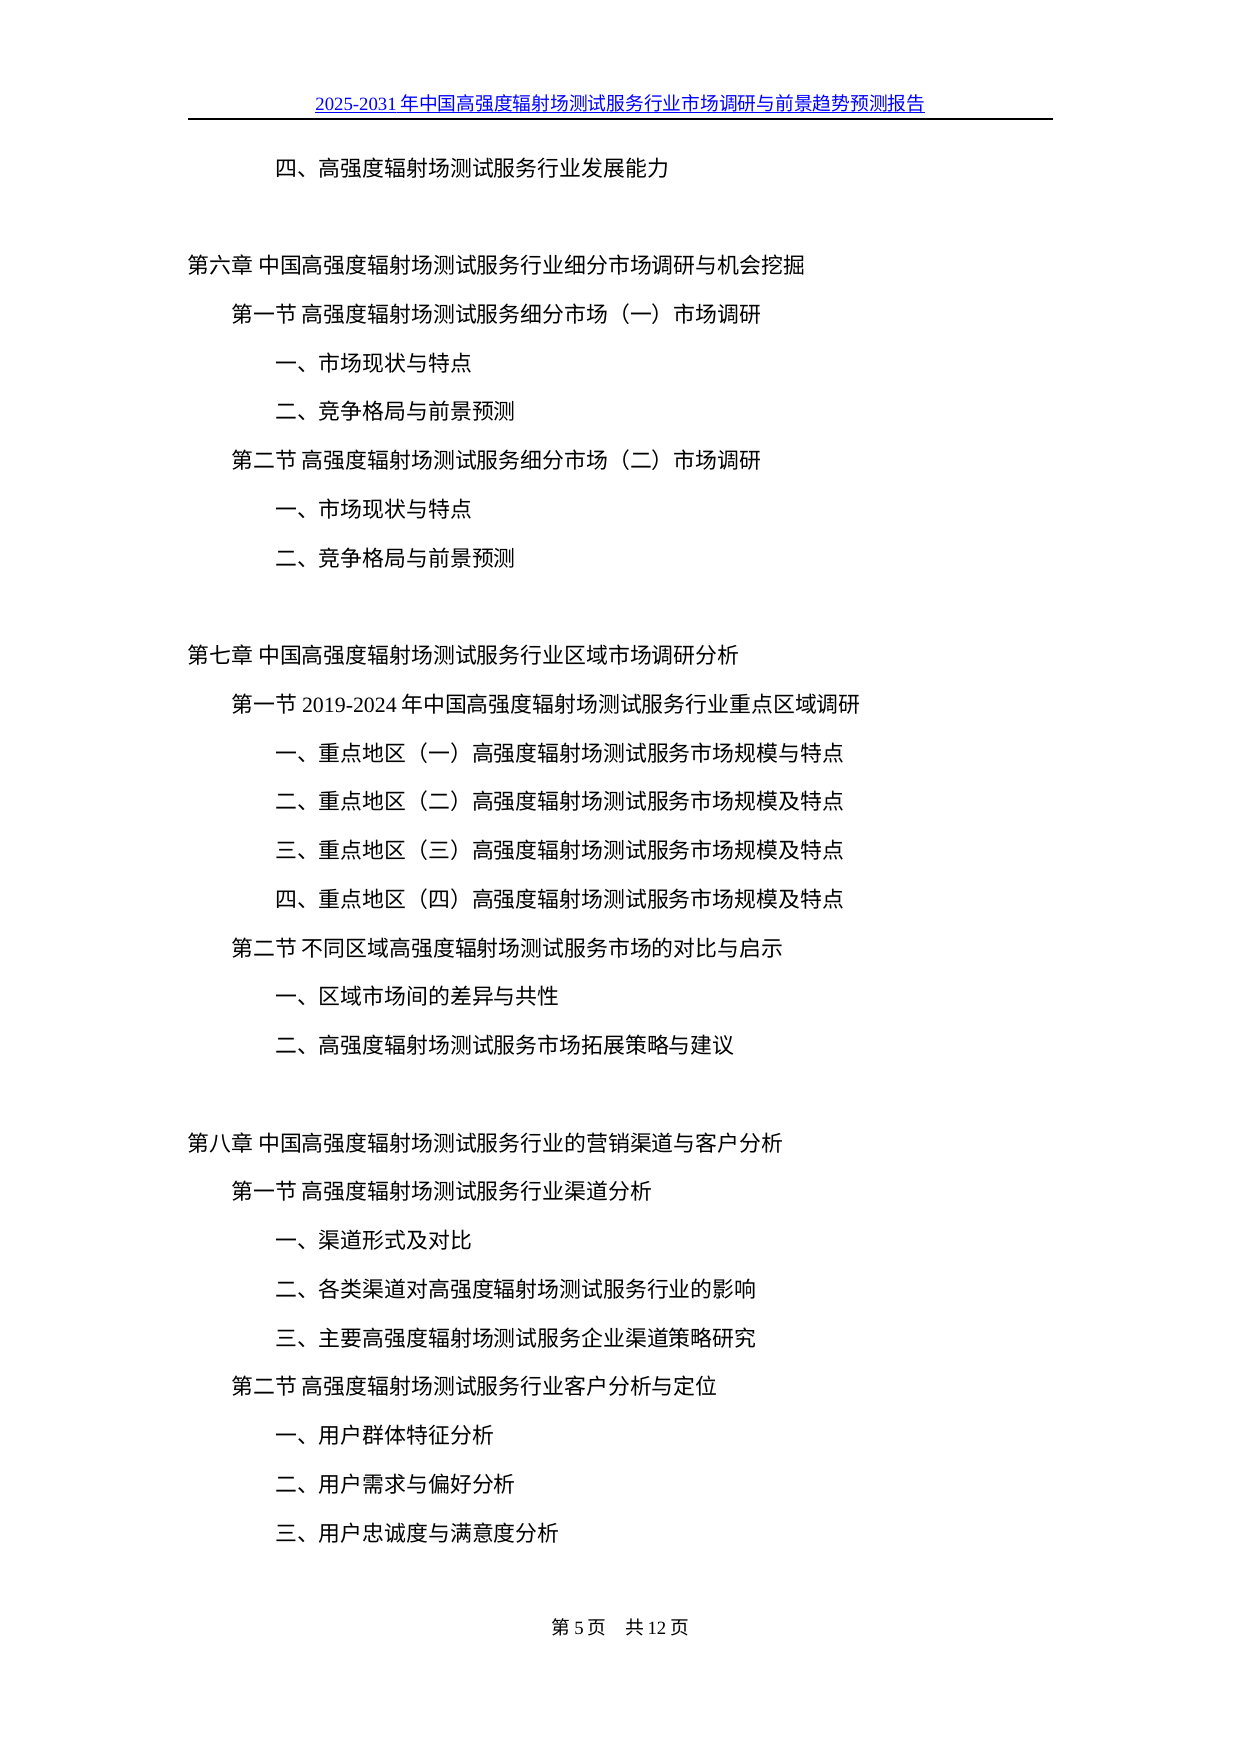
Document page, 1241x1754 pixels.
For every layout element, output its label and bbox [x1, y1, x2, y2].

text [187, 150, 1053, 1548]
